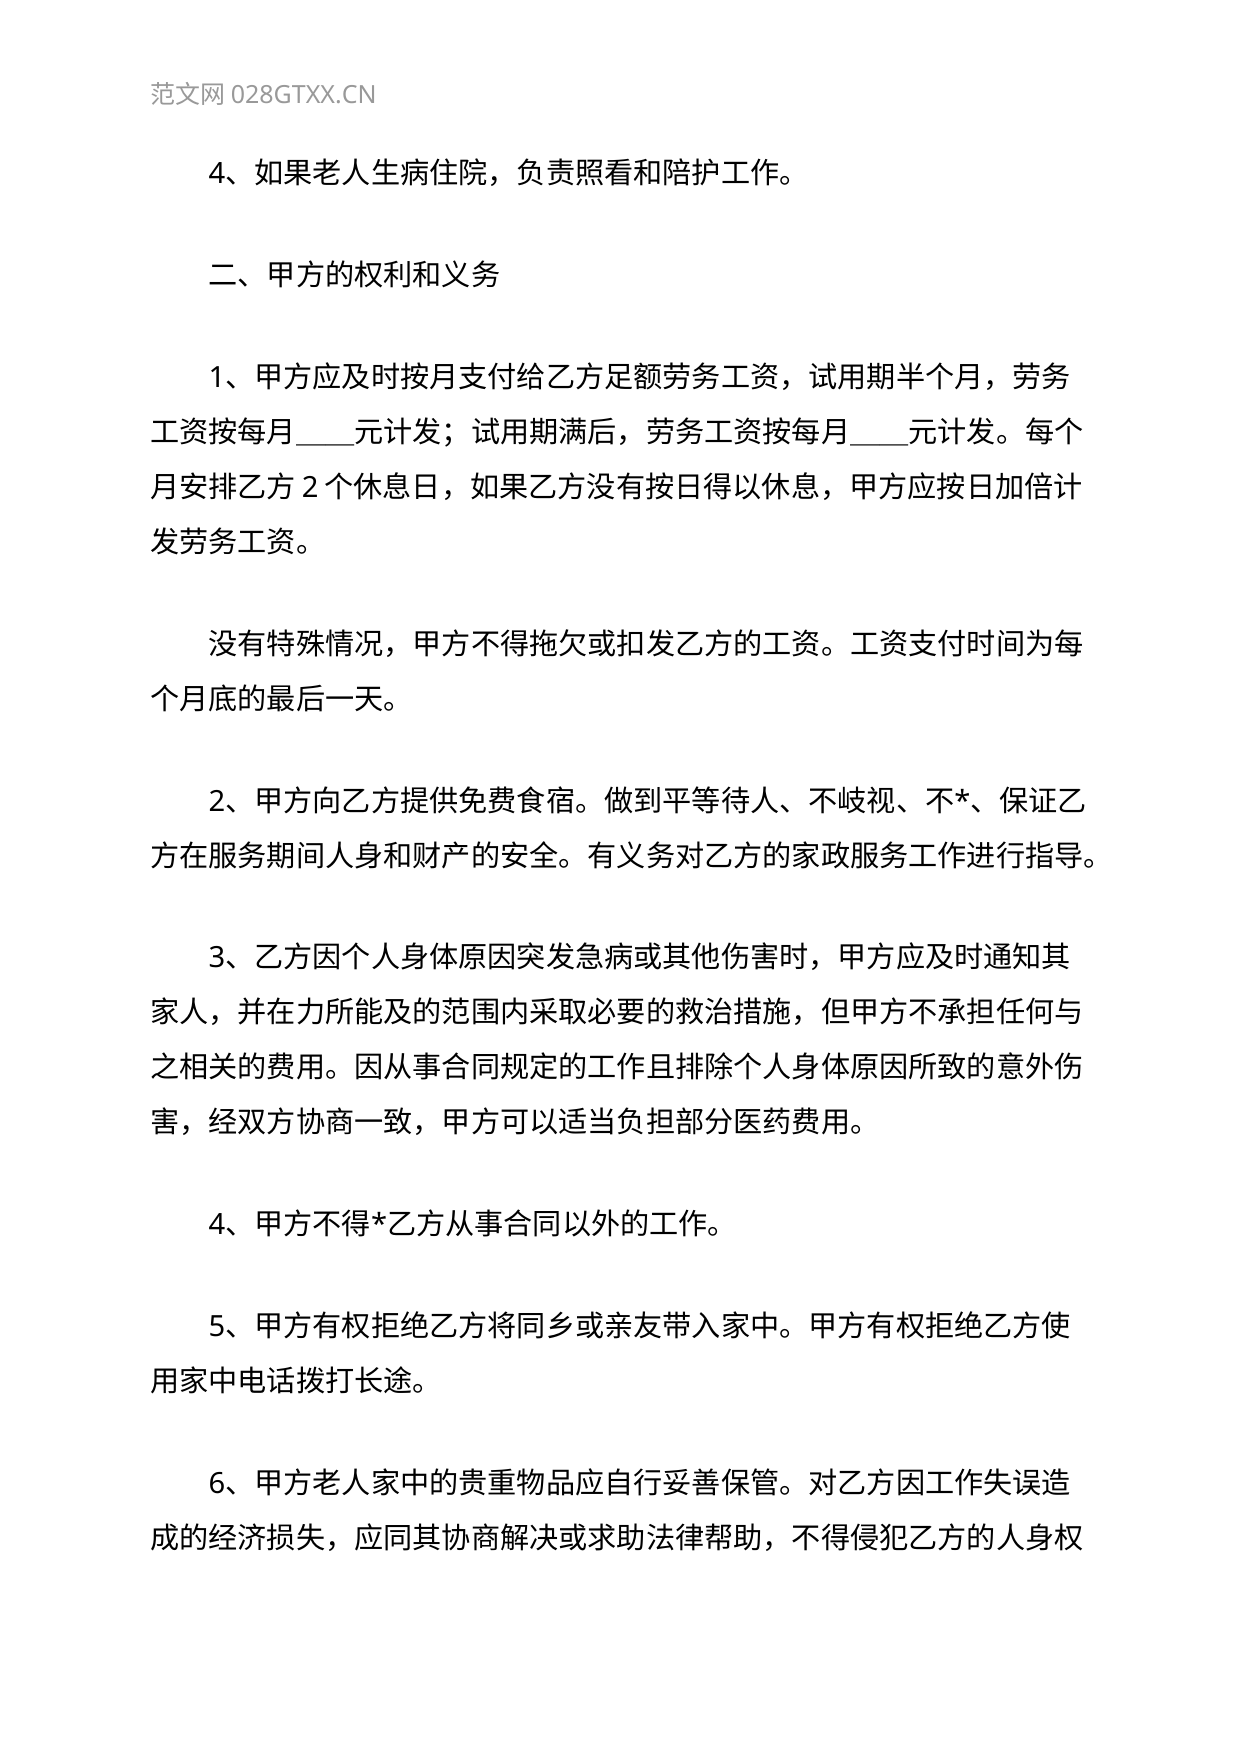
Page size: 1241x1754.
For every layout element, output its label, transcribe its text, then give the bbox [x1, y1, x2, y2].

text 4、甲方不得*乙方从事合同以外的工作。 [150, 1200, 1090, 1243]
text 二、甲方的权利和义务 [150, 252, 1090, 294]
text 3、乙方因个人身体原因突发急病或其他伤害时，甲方应及时通知其家人，并在力所能及的范围内采取必要的救治措施，但甲方不承担任何与之相关的费用。因从事合同规定的工作且排除个人身体原因所致的意外伤害，经双方协商一致，甲方可以适当负担部分医药费用。 [150, 934, 1090, 1141]
text 没有特殊情况，甲方不得拖欠或扣发乙方的工资。工资支付时间为每个月底的最后一天。 [150, 620, 1090, 718]
text 5、甲方有权拒绝乙方将同乡或亲友带入家中。甲方有权拒绝乙方使用家中电话拨打长途。 [150, 1302, 1090, 1400]
text 4、如果老人生病住院，负责照看和陪护工作。 [150, 150, 1090, 192]
text 2、甲方向乙方提供免费食宿。做到平等待人、不岐视、不*、保证乙方在服务期间人身和财产的安全。有义务对乙方的家政服务工作进行指导。 [150, 777, 1090, 874]
text 1、甲方应及时按月支付给乙方足额劳务工资，试用期半个月，劳务工资按每月＿＿元计发；试用期满后，劳务工资按每月＿＿元计发。每个月安排乙方2个休息日，如果乙方没有按日得以休息，甲方应按日加倍计发劳务工资。 [150, 354, 1090, 561]
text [150, 1459, 1090, 1556]
